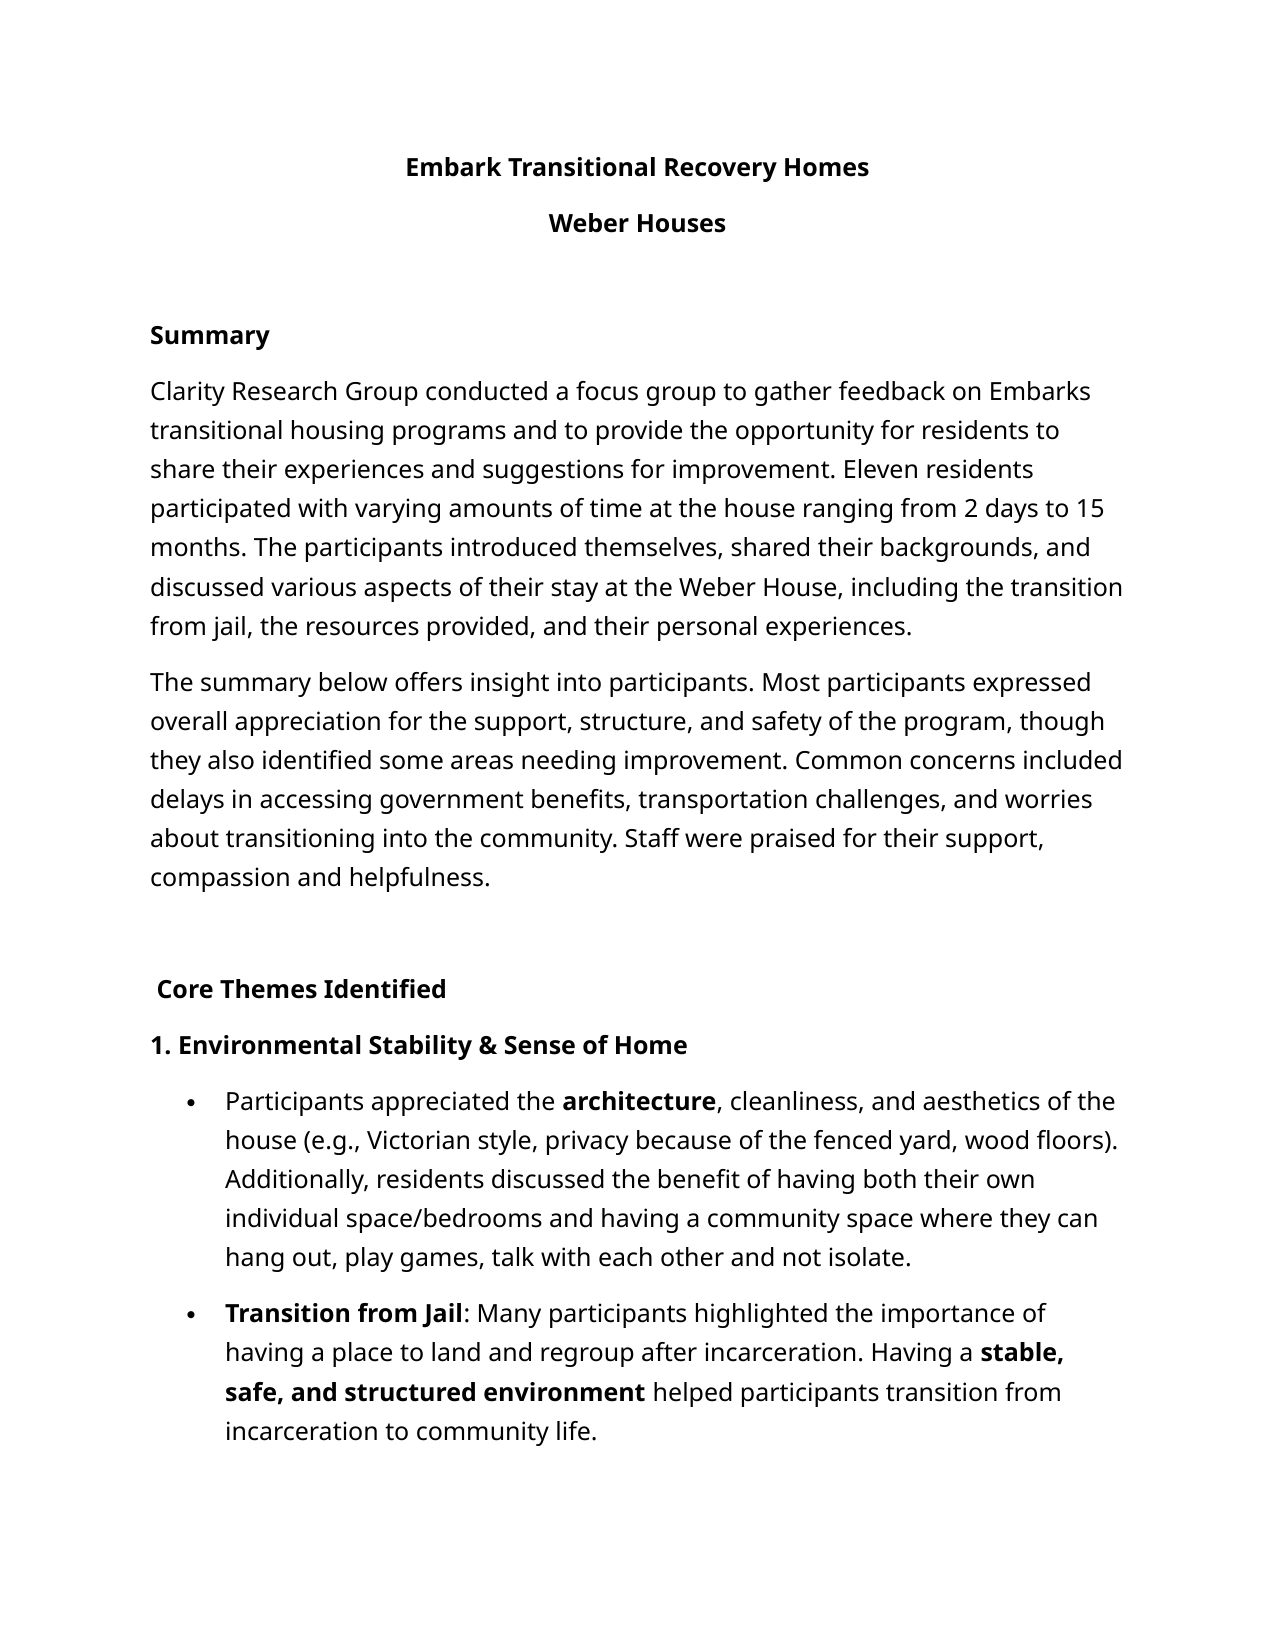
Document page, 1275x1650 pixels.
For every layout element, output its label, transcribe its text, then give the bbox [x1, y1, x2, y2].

text Weber Houses [150, 206, 1125, 240]
text 1. Environmental Stability & Sense of Home [150, 1027, 1125, 1062]
text Clarity Research Group conducted a focus group to gather feedback on Embarks transitional housing programs and to provide the opportunity for residents to share their experiences and suggestions for improvement. Eleven residents participated with varying amounts of time at the house ranging from 2 days to 15 months. The participants introduced themselves, shared their backgrounds, and discussed various aspects of their stay at the Weber House, including the transition from jail, the resources provided, and their personal experiences. [150, 373, 1125, 642]
text Embark Transitional Recovery Homes [150, 150, 1125, 184]
text Summary [150, 317, 1125, 352]
text Core Themes Identified [150, 972, 1125, 1006]
list Participants appreciated the architecture, cleanliness, and aesthetics of the house (e.g., Victorian style, privacy because of the fenced yard, wood floors). Additionally, residents discussed the benefit of having both their own individual space/bedrooms and having a community space where they can hang out, play games, talk with each other and not isolate. [187, 1083, 1125, 1274]
list Transition from Jail: Many participants highlighted the importance of having a place to land and regroup after incarceration. Having a stable, safe, and structured environment helped participants transition from incarceration to community life. [187, 1296, 1125, 1447]
text The summary below offers insight into participants. Most participants expressed overall appreciation for the support, structure, and safety of the program, though they also identified some areas needing improvement. Common concerns included delays in accessing government benefits, transportation challenges, and worries about transitioning into the community. Staff were praised for their support, compassion and helpfulness. [150, 664, 1125, 894]
